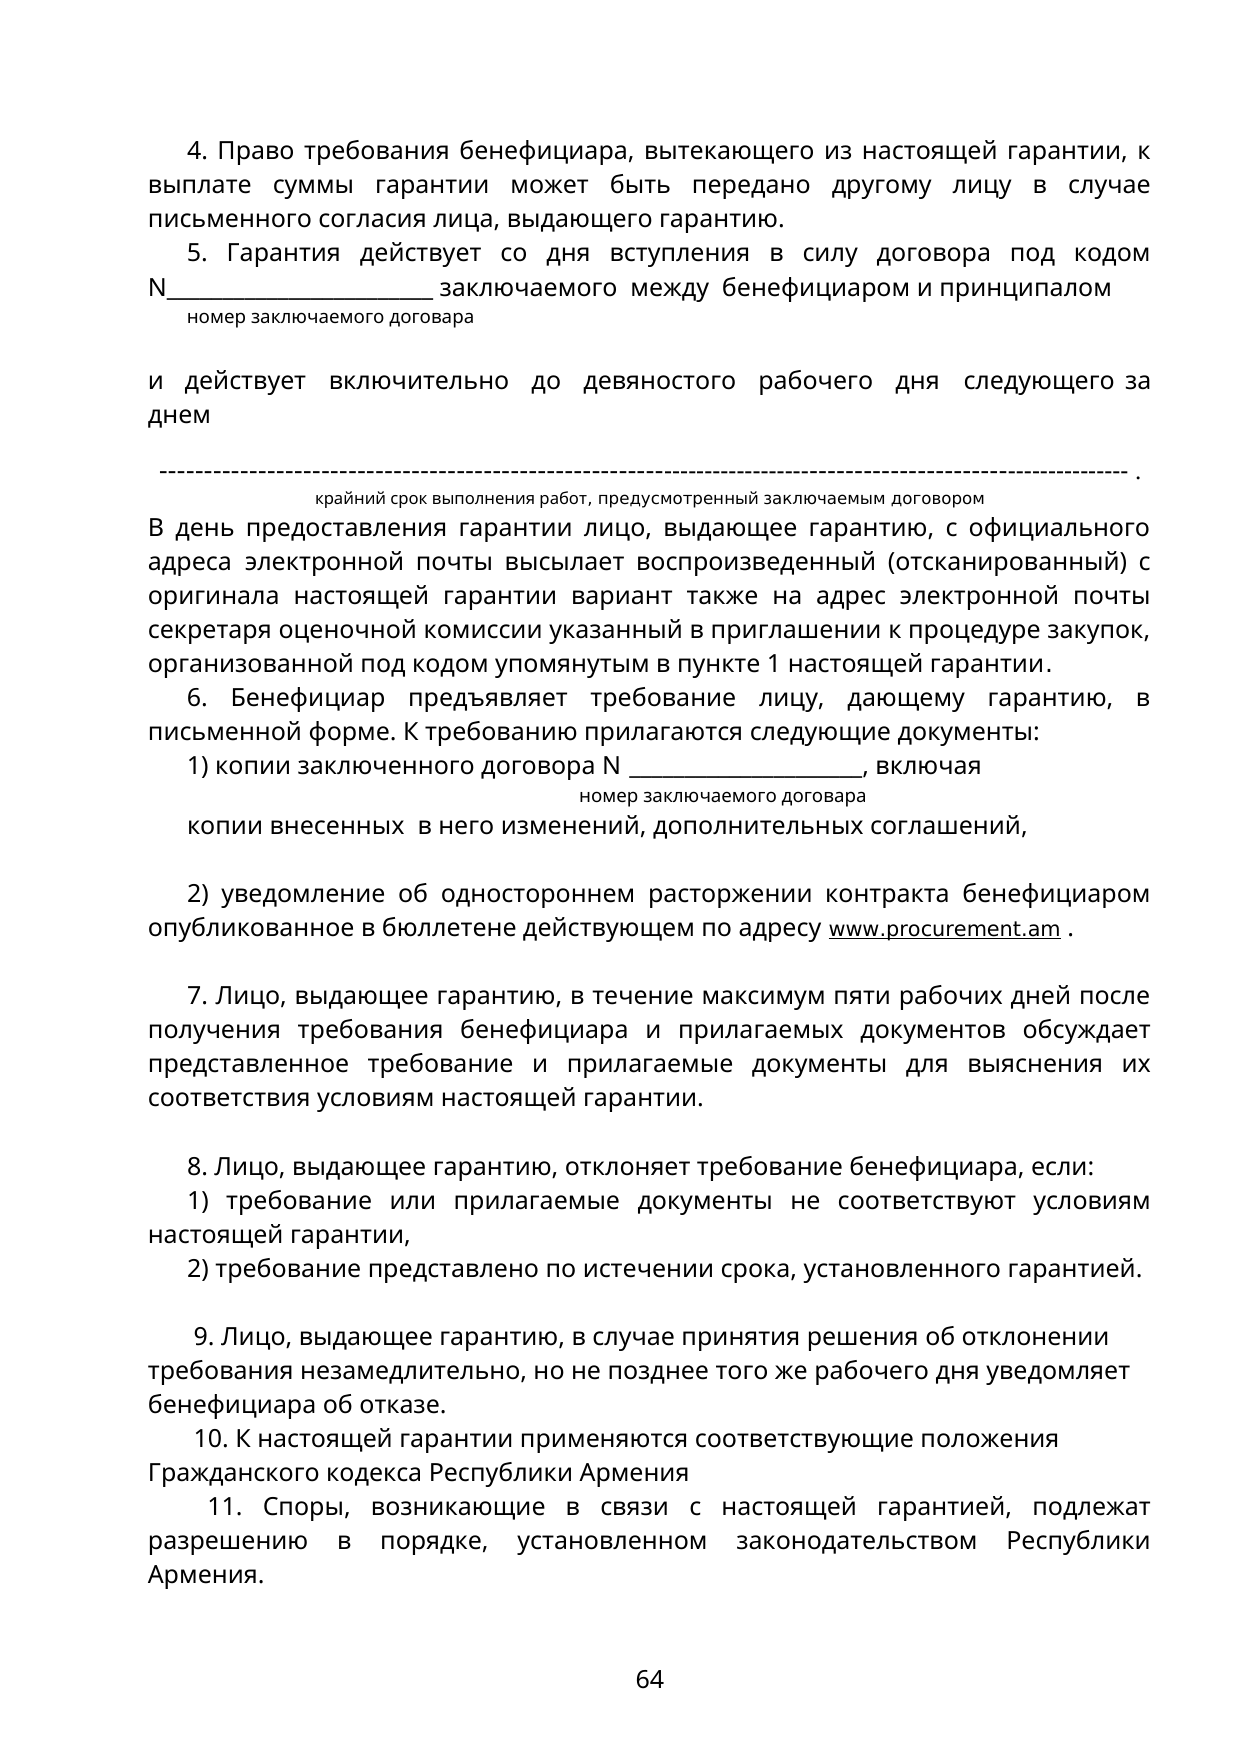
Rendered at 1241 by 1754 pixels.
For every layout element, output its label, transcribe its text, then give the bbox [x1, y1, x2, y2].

text --------------------------------------------------------------------------------------------------------------- . крайний срок выполнения работ, предусмотренный заключаемым договором [148, 453, 1152, 509]
text 1) копии заключенного договора N _____________________, включая [148, 748, 1152, 782]
text 5. Гарантия действует со дня вступления в силу договора под кодом N________________________ заключаемого между бенефициаром и принципалом [148, 235, 1152, 303]
text номер заключаемого договара [148, 782, 1152, 808]
text 7. Лицо, выдающее гарантию, в течение максимум пяти рабочих дней после получения требования бенефициара и прилагаемых документов обсуждает представленное требование и прилагаемые документы для выяснения их соответствия условиям настоящей гарантии. [148, 978, 1152, 1114]
text 1) требование или прилагаемые документы не соответствуют условиям настоящей гарантии, [148, 1182, 1152, 1250]
text В день предоставления гарантии лицо, выдающее гарантию, с официального адреса электронной почты высылает воспроизведенный (отсканированный) с оригинала настоящей гарантии вариант также на адрес электронной почты секретаря оценочной комиссии указанный в приглашении к процедуре закупок, организованной под кодом упомянутым в пункте 1 настоящей гарантии. [148, 509, 1152, 680]
text копии внесенных в него изменений, дополнительных соглашений, [148, 808, 1152, 842]
text 4. Право требования бенефициара, вытекающего из настоящей гарантии, к выплате суммы гарантии может быть передано другому лицу в случае письменного согласия лица, выдающего гарантию. [148, 133, 1152, 235]
text номер заключаемого договара [148, 303, 1152, 329]
text 10. К настоящей гарантии применяются соответствующие положения Гражданского кодекса Республики Армения [148, 1421, 1152, 1489]
text 2) требование представлено по истечении срока, установленного гарантией. [148, 1250, 1152, 1284]
text 8. Лицо, выдающее гарантию, отклоняет требование бенефициара, если: [148, 1148, 1152, 1182]
text 11. Споры, возникающие в связи с настоящей гарантией, подлежат разрешению в порядке, установленном законодательством Республики Армения. [148, 1489, 1152, 1591]
text 2) уведомление об одностороннем расторжении контракта бенефициаром опубликованное в бюллетене действующем по адресу www.procurement.am . [148, 876, 1152, 944]
text 6. Бенефициар предъявляет требование лицу, дающему гарантию, в письменной форме. К требованию прилагаются следующие документы: [148, 680, 1152, 748]
text 9. Лицо, выдающее гарантию, в случае принятия решения об отклонении требования незамедлительно, но не позднее того же рабочего дня уведомляет бенефициара об отказе. [148, 1318, 1152, 1421]
text и действует включительно до девяностого рабочего дня следующего за днем [148, 363, 1152, 431]
